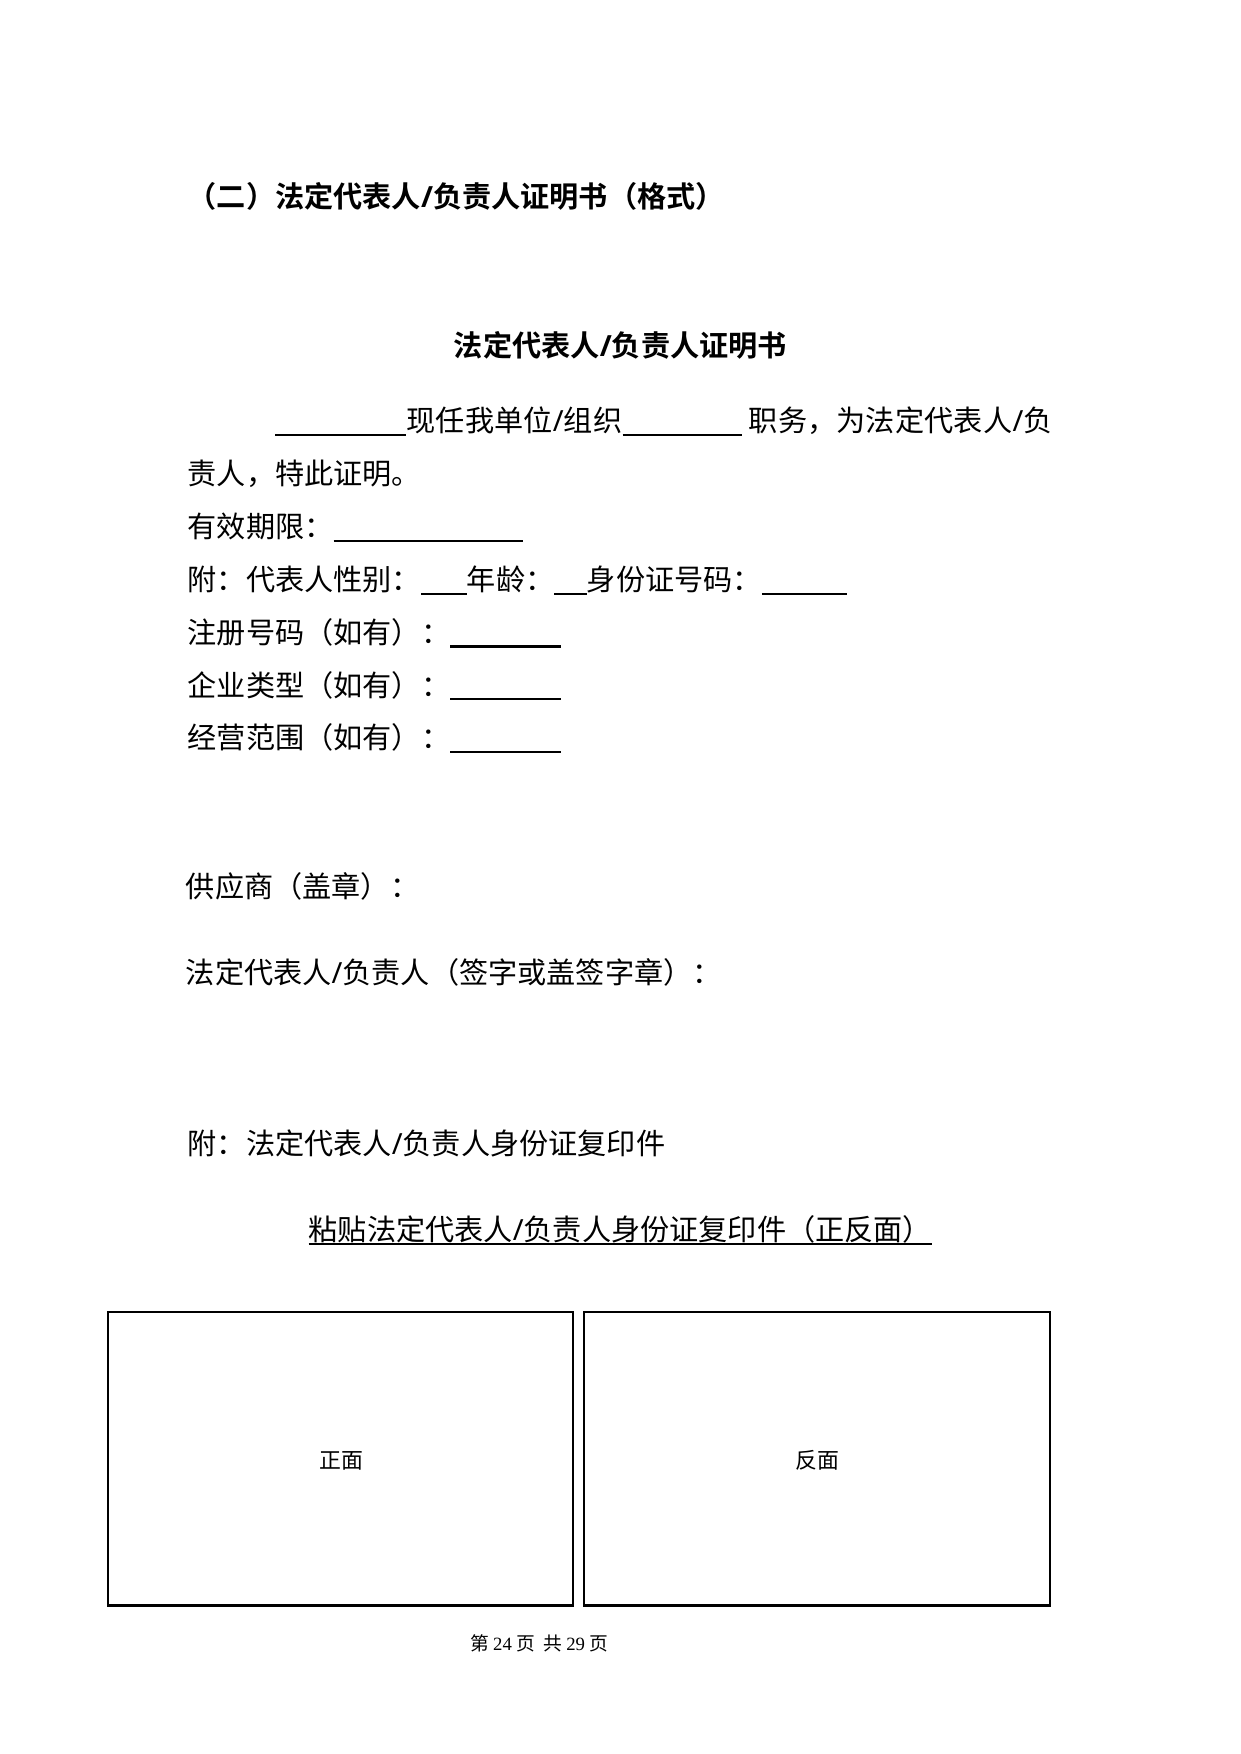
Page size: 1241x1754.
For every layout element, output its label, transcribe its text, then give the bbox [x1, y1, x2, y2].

text 供应商（盖章）： [186, 852, 1053, 917]
text （二）法定代表人/负责人证明书（格式） [187, 162, 1053, 227]
text 附：法定代表人/负责人身份证复印件 [187, 1109, 1053, 1174]
text 粘贴法定代表人/负责人身份证复印件（正反面） [187, 1196, 1053, 1261]
text 企业类型（如有）： [187, 662, 1053, 704]
text 注册号码（如有）： [187, 609, 1053, 652]
text 法定代表人/负责人（签字或盖签字章）： [186, 939, 1053, 1004]
text 有效期限： [187, 504, 1053, 546]
text 现任我单位/组织 职务，为法定代表人/负责人，特此证明。 [187, 398, 1053, 493]
text 附：代表人性别： 年龄： 身份证号码： [187, 556, 1053, 599]
text （三）法定代表人/负责人授权书（格式） [187, 1282, 1053, 1347]
text 法定代表人/负责人证明书 [187, 312, 1053, 377]
text 经营范围（如有）： [187, 715, 1053, 757]
